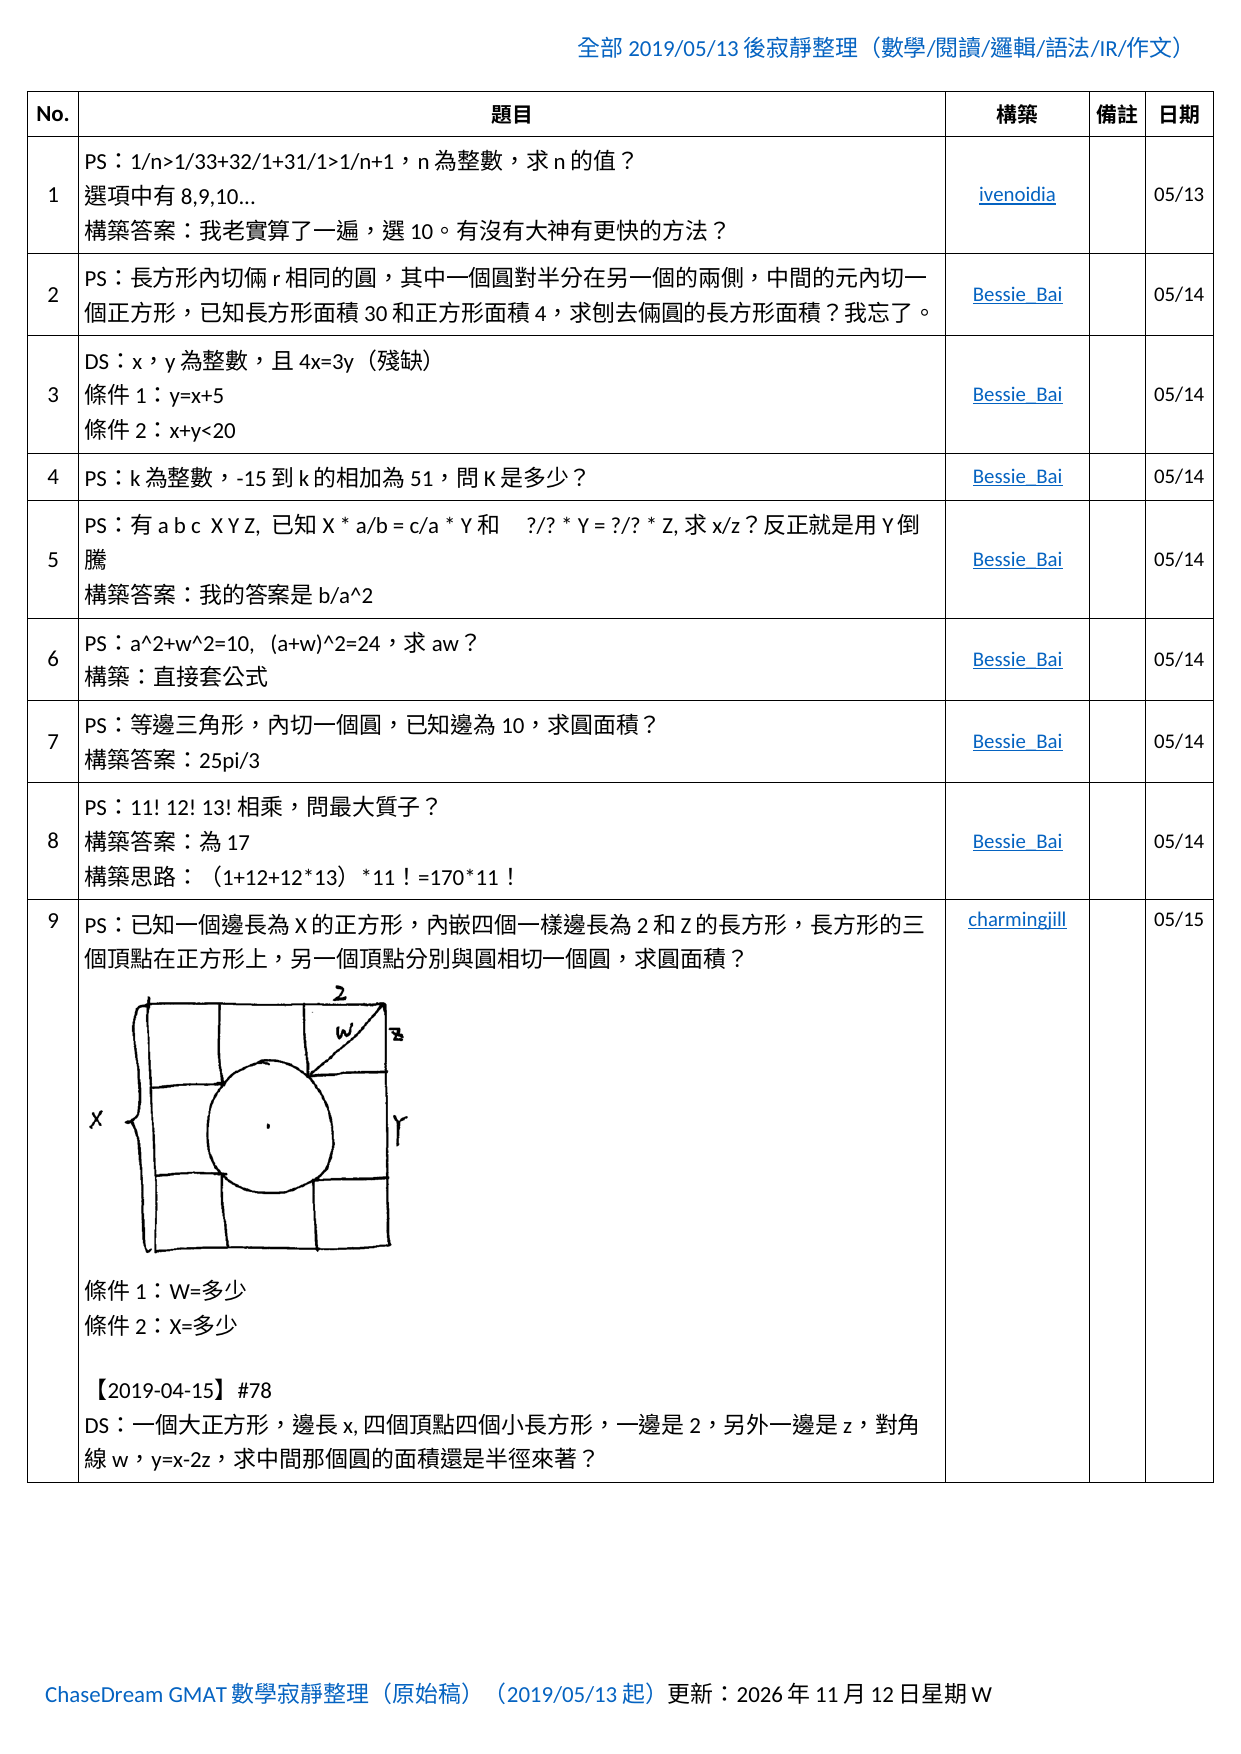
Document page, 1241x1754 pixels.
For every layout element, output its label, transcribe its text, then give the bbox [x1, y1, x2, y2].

table_cell PS：11! 12! 13! 相乘，問最大質子？ 構築答案：為17 構築思路：（1+12+12*13）*11！=170*11！ [79, 783, 945, 899]
table_cell 05/14 [1146, 501, 1213, 617]
table_header 構築 [946, 92, 1089, 136]
table_cell Bessie_Bai [946, 701, 1089, 782]
table_cell [1090, 137, 1145, 253]
table_cell PS：a^2+w^2=10, (a+w)^2=24，求 aw？ 構築：直接套公式 [79, 619, 945, 700]
table_cell PS：1/n>1/33+32/1+31/1>1/n+1，n為整數，求n的值？ 選項中有8,9,10... 構築答案：我老實算了一遍，選10。有沒有大神有更快的方法？ [79, 137, 945, 253]
table_cell 05/14 [1146, 454, 1213, 500]
table_cell 9 [28, 900, 78, 1482]
table_cell 05/14 [1146, 619, 1213, 700]
table_header 題目 [79, 92, 945, 136]
table_cell [1090, 336, 1145, 453]
table_cell Bessie_Bai [946, 783, 1089, 899]
table_cell Bessie_Bai [946, 336, 1089, 453]
table_cell [1090, 783, 1145, 899]
table_cell ivenoidia [946, 137, 1089, 253]
table_cell Bessie_Bai [946, 501, 1089, 617]
table_cell PS：等邊三角形，內切一個圓，已知邊為10，求圓面積？ 構築答案：25pi/3 [79, 701, 945, 782]
table_cell [1090, 619, 1145, 700]
table_cell Bessie_Bai [946, 454, 1089, 500]
table_cell [1090, 454, 1145, 500]
table_cell charmingjill [946, 900, 1089, 1482]
table_cell 05/14 [1146, 336, 1213, 453]
table_cell 6 [28, 619, 78, 700]
table_cell PS：有 a b c X Y Z, 已知 X * a/b = c/a * Y 和 ?/? * Y = ?/? * Z, 求 x/z？反正就是用Y倒騰 構築答案：我的答案是b/a^2 [79, 501, 945, 617]
table_cell 05/14 [1146, 701, 1213, 782]
table_header 日期 [1146, 92, 1213, 136]
table_cell 05/14 [1146, 254, 1213, 335]
table_cell 7 [28, 701, 78, 782]
table_cell 3 [28, 336, 78, 453]
table_cell 8 [28, 783, 78, 899]
table_cell 2 [28, 254, 78, 335]
table_cell DS：x，y為整數，且4x=3y（殘缺） 條件1：y=x+5 條件2：x+y<20 [79, 336, 945, 453]
table_cell 5 [28, 501, 78, 617]
table_header No. [28, 92, 78, 136]
table_cell PS：k為整數，-15到k的相加為51，問K是多少？ [79, 454, 945, 500]
table_cell 05/15 [1146, 900, 1213, 1482]
table_cell [1090, 900, 1145, 1482]
table_cell 05/14 [1146, 783, 1213, 899]
table_cell [1090, 501, 1145, 617]
picture [84, 976, 422, 1272]
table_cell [79, 900, 945, 1482]
table_cell 4 [28, 454, 78, 500]
table_cell Bessie_Bai [946, 254, 1089, 335]
table_cell PS：長方形內切倆 r 相同的圓，其中一個圓對半分在另一個的兩側，中間的元內切一個正方形，已知長方形面積30 和正方形面積4，求刨去倆圓的長方形面積？我忘了。 [79, 254, 945, 335]
table_cell 1 [28, 137, 78, 253]
table_header 備註 [1090, 92, 1145, 136]
table_cell [1090, 254, 1145, 335]
table_cell [1090, 701, 1145, 782]
table_cell 05/13 [1146, 137, 1213, 253]
table_cell Bessie_Bai [946, 619, 1089, 700]
